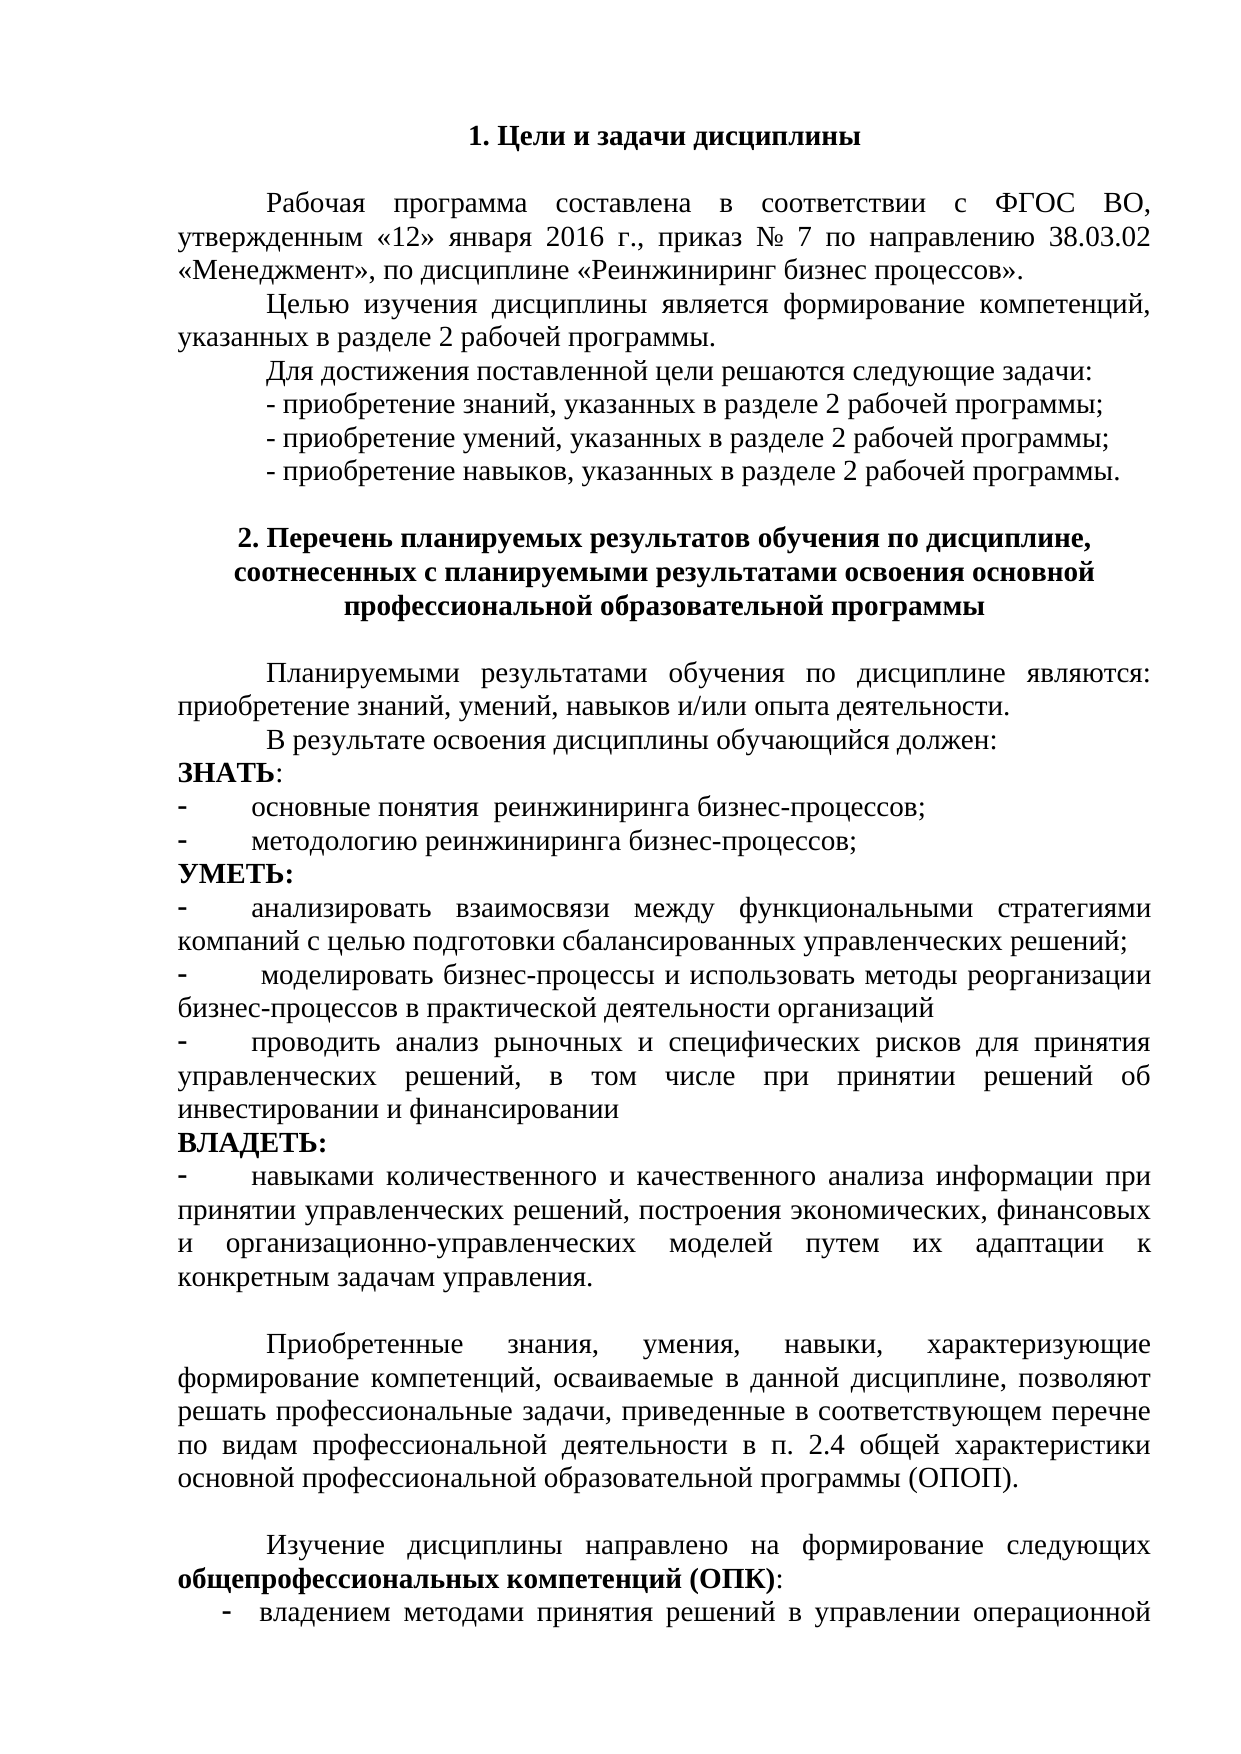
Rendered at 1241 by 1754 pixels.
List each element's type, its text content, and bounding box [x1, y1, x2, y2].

text Приобретенные знания, умения, навыки, характеризующие формирование компетенций, осваиваемые в данной дисциплине, позволяют решать профессиональные задачи, приведенные в соответствующем перечне по видам профессиональной деятельности в п. 2.4 общей характеристики основной профессиональной образовательной программы (ОПОП). [177, 1326, 1152, 1494]
text ЗНАТЬ: [177, 755, 1152, 789]
text 1. Цели и задачи дисциплины [177, 118, 1152, 152]
text ВЛАДЕТЬ: [177, 1125, 1152, 1158]
list методологию реинжиниринга бизнес-процессов; [177, 823, 1152, 856]
text Для достижения поставленной цели решаются следующие задачи: [177, 353, 1152, 386]
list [222, 1594, 1152, 1628]
text Целью изучения дисциплины является формирование компетенций, указанных в разделе 2 рабочей программы. [177, 286, 1152, 353]
text В результате освоения дисциплины обучающийся должен: [177, 722, 1152, 755]
list анализировать взаимосвязи между функциональными стратегиями компаний с целью подготовки сбалансированных управленческих решений; [177, 890, 1152, 957]
text - приобретение умений, указанных в разделе 2 рабочей программы; [177, 420, 1152, 453]
list проводить анализ рыночных и специфических рисков для принятия управленческих решений, в том числе при принятии решений об инвестировании и финансировании [177, 1024, 1152, 1125]
text - приобретение навыков, указанных в разделе 2 рабочей программы. [177, 453, 1152, 487]
list основные понятия реинжиниринга бизнес-процессов; [177, 789, 1152, 823]
text - приобретение знаний, указанных в разделе 2 рабочей программы; [177, 386, 1152, 420]
text 2. Перечень планируемых результатов обучения по дисциплине, соотнесенных с планируемыми результатами освоения основной профессиональной образовательной программы [177, 521, 1152, 621]
list навыками количественного и качественного анализа информации при принятии управленческих решений, построения экономических, финансовых и организационно-управленческих моделей путем их адаптации к конкретным задачам управления. [177, 1158, 1152, 1293]
text Планируемыми результатами обучения по дисциплине являются: приобретение знаний, умений, навыков и/или опыта деятельности. [177, 655, 1152, 722]
text Рабочая программа составлена в соответствии с ФГОС ВО, утвержденным «12» января 2016 г., приказ № 7 по направлению 38.03.02 «Менеджмент», по дисциплине «Реинжиниринг бизнес процессов». [177, 185, 1152, 286]
text Изучение дисциплины направлено на формирование следующих общепрофессиональных компетенций (ОПК): [177, 1527, 1152, 1594]
text УМЕТЬ: [177, 856, 1152, 890]
list моделировать бизнес-процессы и использовать методы реорганизации бизнес-процессов в практической деятельности организаций [177, 957, 1152, 1024]
